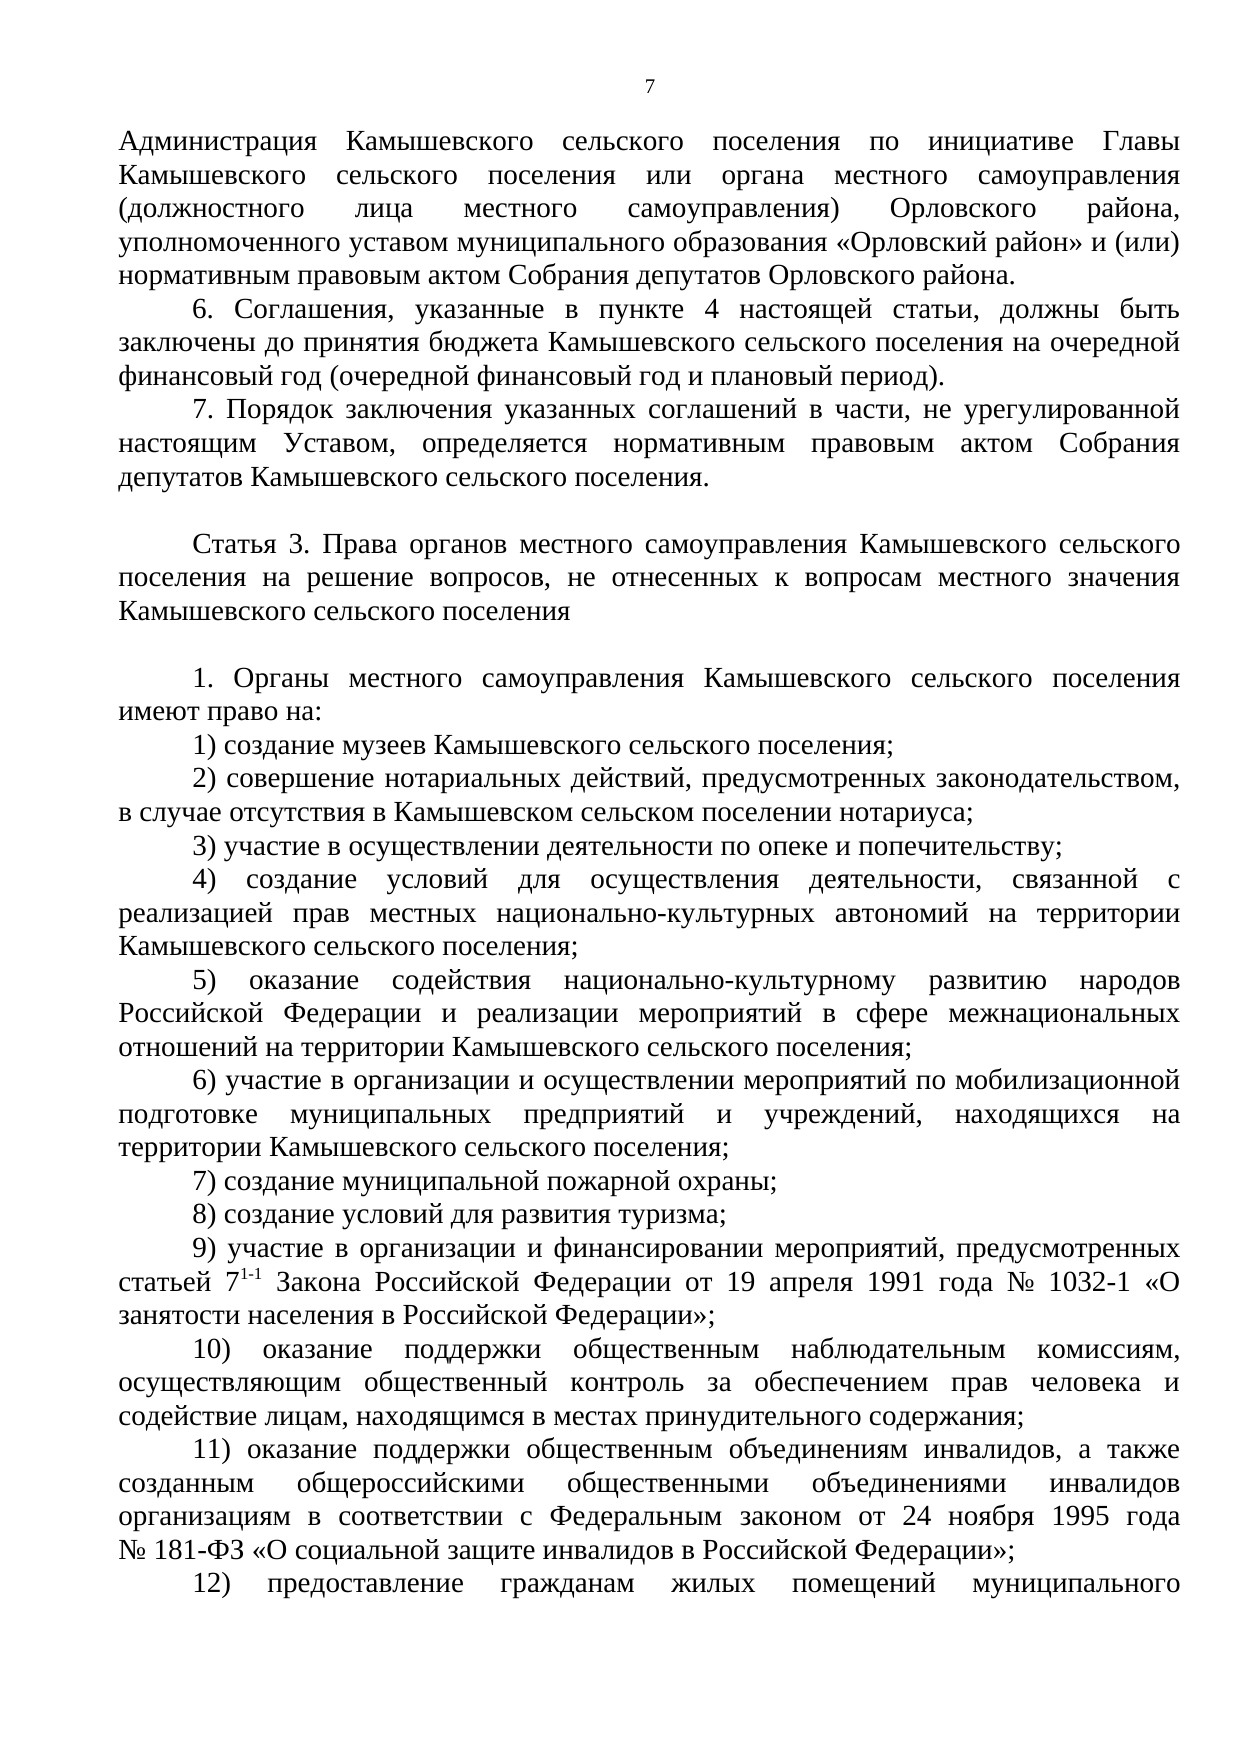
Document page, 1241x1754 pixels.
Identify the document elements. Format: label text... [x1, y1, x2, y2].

text 6. Соглашения, указанные в пункте 4 настоящей статьи, должны быть заключены до принятия бюджета Камышевского сельского поселения на очередной финансовый год (очередной финансовый год и плановый период). [118, 291, 1181, 392]
text 5) оказание содействия национально-культурному развитию народов Российской Федерации и реализации мероприятий в сфере межнациональных отношений на территории Камышевского сельского поселения; [118, 962, 1181, 1062]
text 1) создание музеев Камышевского сельского поселения; [118, 727, 1181, 761]
text 1. Органы местного самоуправления Камышевского сельского поселения имеют право на: [118, 660, 1181, 727]
text 8) создание условий для развития туризма; [118, 1197, 1181, 1230]
text 10) оказание поддержки общественным наблюдательным комиссиям, осуществляющим общественный контроль за обеспечением прав человека и содействие лицам, находящимся в местах принудительного содержания; [118, 1331, 1181, 1431]
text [118, 123, 1181, 291]
text 7. Порядок заключения указанных соглашений в части, не урегулированной настоящим Уставом, определяется нормативным правовым актом Собрания депутатов Камышевского сельского поселения. [118, 392, 1181, 492]
text 11) оказание поддержки общественным объединениям инвалидов, а также созданным общероссийскими общественными объединениями инвалидов организациям в соответствии с Федеральным законом от 24 ноября 1995 года № 181-ФЗ «О социальной защите инвалидов в Российской Федерации»; [118, 1431, 1181, 1566]
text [118, 1566, 1181, 1599]
text 3) участие в осуществлении деятельности по опеке и попечительству; [118, 828, 1181, 861]
text 2) совершение нотариальных действий, предусмотренных законодательством, в случае отсутствия в Камышевском сельском поселении нотариуса; [118, 761, 1181, 828]
text 4) создание условий для осуществления деятельности, связанной с реализацией прав местных национально-культурных автономий на территории Камышевского сельского поселения; [118, 861, 1181, 962]
text Статья 3. Права органов местного самоуправления Камышевского сельского поселения на решение вопросов, не отнесенных к вопросам местного значения Камышевского сельского поселения [118, 526, 1181, 626]
text 9) участие в организации и финансировании мероприятий, предусмотренных статьей 71-1 Закона Российской Федерации от 19 апреля 1991 года № 1032-1 «О занятости населения в Российской Федерации»; [118, 1230, 1181, 1331]
text 6) участие в организации и осуществлении мероприятий по мобилизационной подготовке муниципальных предприятий и учреждений, находящихся на территории Камышевского сельского поселения; [118, 1062, 1181, 1163]
text 7) создание муниципальной пожарной охраны; [118, 1163, 1181, 1197]
